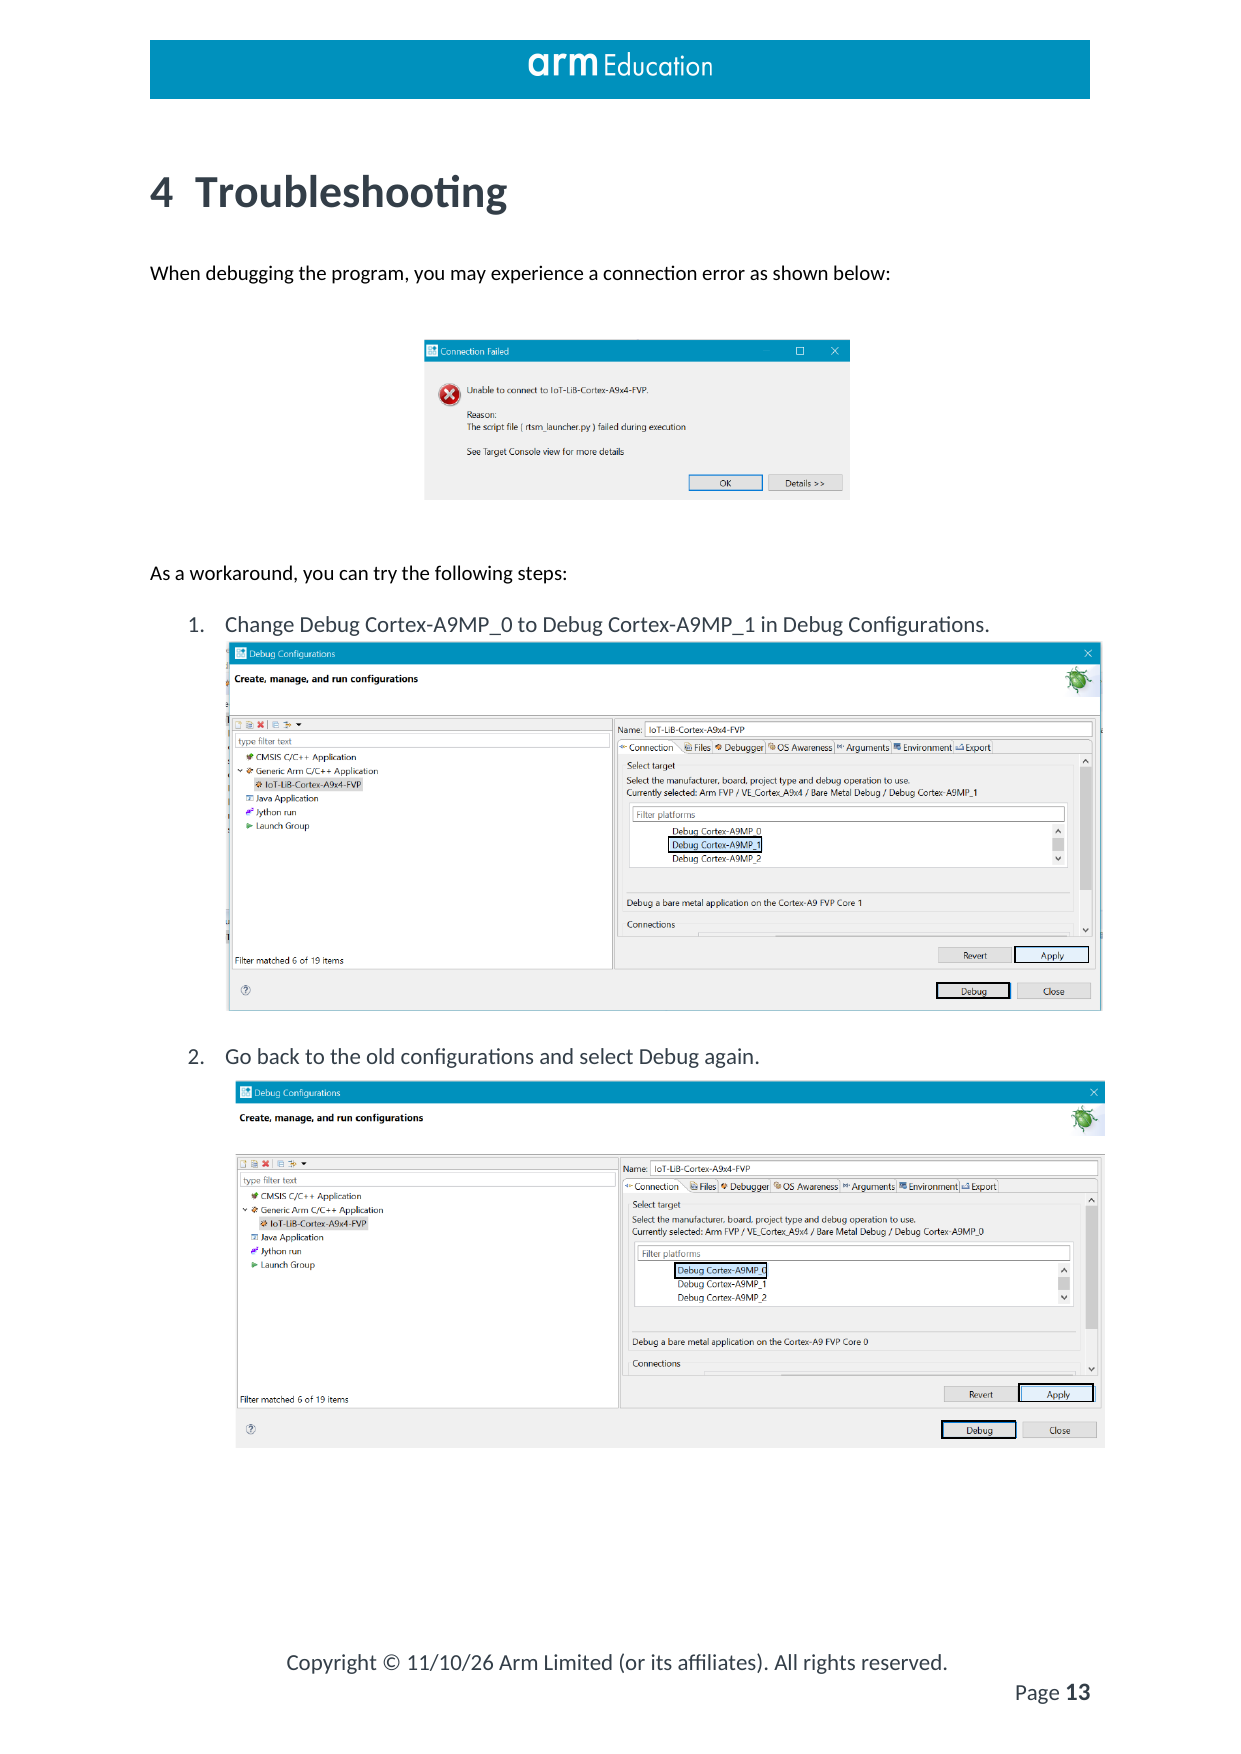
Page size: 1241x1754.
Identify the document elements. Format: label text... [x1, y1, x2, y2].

text When debugging the program, you may experience a connection error as shown below: [150, 260, 1090, 286]
picture [235, 1104, 1105, 1448]
picture [570, 54, 597, 75]
text As a workaround, you can try the following steps: [150, 560, 1090, 586]
picture [606, 55, 615, 75]
picture [675, 58, 679, 75]
list Change Debug Cortex-A9MP_0 to Debug Cortex-A9MP_1 in Debug Configurations. [187, 610, 1090, 638]
picture [424, 362, 850, 500]
picture [241, 1087, 251, 1097]
subtitle Troubleshooting [150, 162, 1090, 218]
list Go back to the old configurations and select Debug again. [187, 1042, 1090, 1071]
picture [427, 345, 437, 356]
picture [529, 54, 548, 75]
picture [554, 54, 566, 75]
picture [225, 641, 1103, 1011]
